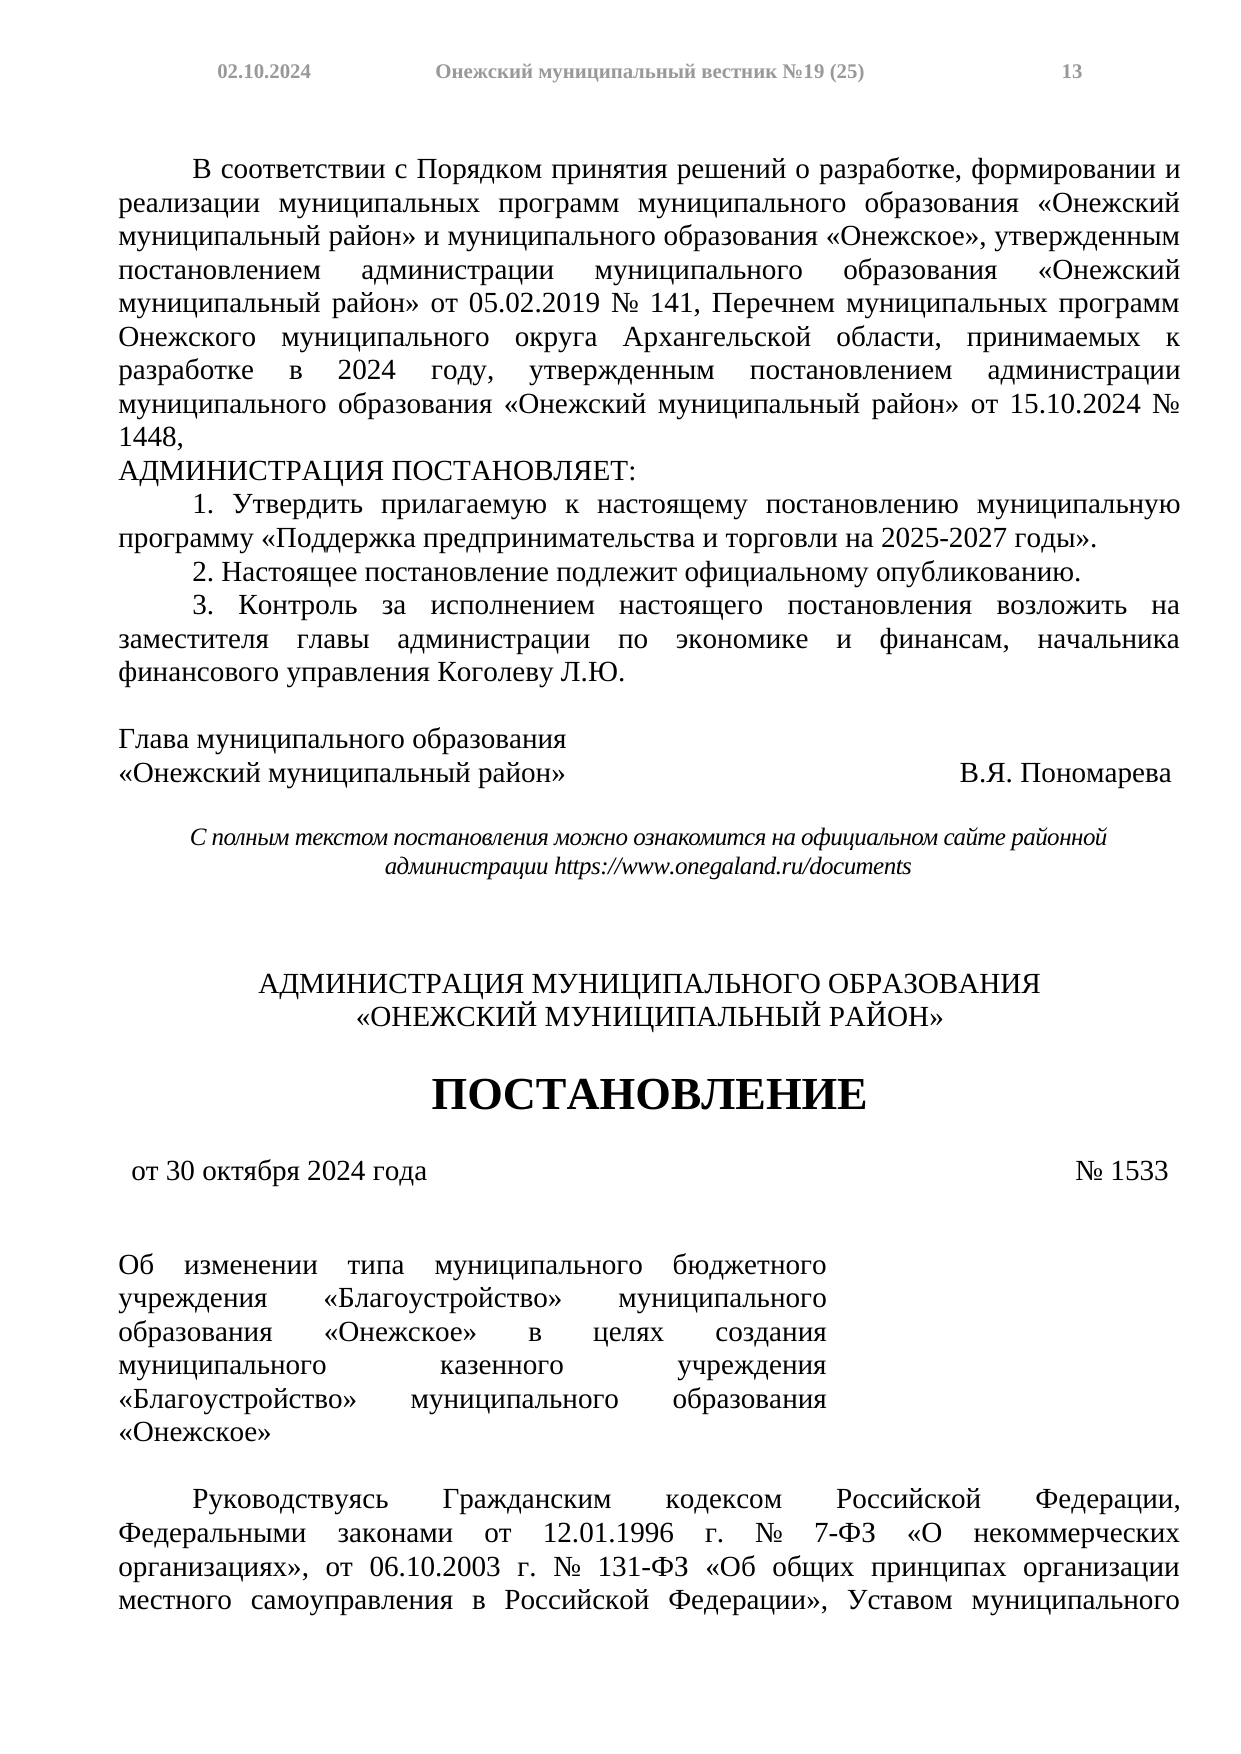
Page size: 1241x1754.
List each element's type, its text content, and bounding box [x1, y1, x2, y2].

text АДМИНИСТРАЦИЯ МУНИЦИПАЛЬНОГО ОБРАЗОВАНИЯ [118, 966, 1181, 999]
text 1. Утвердить прилагаемую к настоящему постановлению муниципальную программу «Поддержка предпринимательства и торговли на 2025-2027 годы». [118, 487, 1181, 554]
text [118, 1482, 1181, 1616]
table_header № 1533 [656, 1153, 1180, 1247]
text В соответствии с Порядком принятия решений о разработке, формировании и реализации муниципальных программ муниципального образования «Онежский муниципальный район» и муниципального образования «Онежское», утвержденным постановлением администрации муниципального образования «Онежский муниципальный район» от 05.02.2019 № 141, Перечнем муниципальных программ Онежского муниципального округа Архангельской области, принимаемых к разработке в 2024 году, утвержденным постановлением администрации муниципального образования «Онежский муниципальный район» от 15.10.2024 № 1448, [118, 151, 1181, 453]
text «Онежский муниципальный район» В.Я. Пономарева [118, 755, 1181, 788]
text АДМИНИСТРАЦИЯ ПОСТАНОВЛЯЕТ: [118, 453, 1181, 487]
text Об изменении типа муниципального бюджетного учреждения «Благоустройство» муниципального образования «Онежское» в целях создания муниципального казенного учреждения «Благоустройство» муниципального образования «Онежское» [118, 1247, 827, 1448]
text ПОСТАНОВЛЕНИЕ [118, 1066, 1181, 1119]
text Глава муниципального образования [118, 721, 1167, 755]
table_header от 30 октября 2024 года [120, 1153, 656, 1247]
text С полным текстом постановления можно ознакомится на официальном сайте районной администрации https://www.onegaland.ru/documents [118, 822, 1181, 879]
text 3. Контроль за исполнением настоящего постановления возложить на заместителя главы администрации по экономике и финансам, начальника финансового управления Коголеву Л.Ю. [118, 587, 1181, 688]
text «ОНЕЖСКИЙ МУНИЦИПАЛЬНЫЙ РАЙОН» [118, 999, 1181, 1033]
text 2. Настоящее постановление подлежит официальному опубликованию. [118, 554, 1181, 587]
